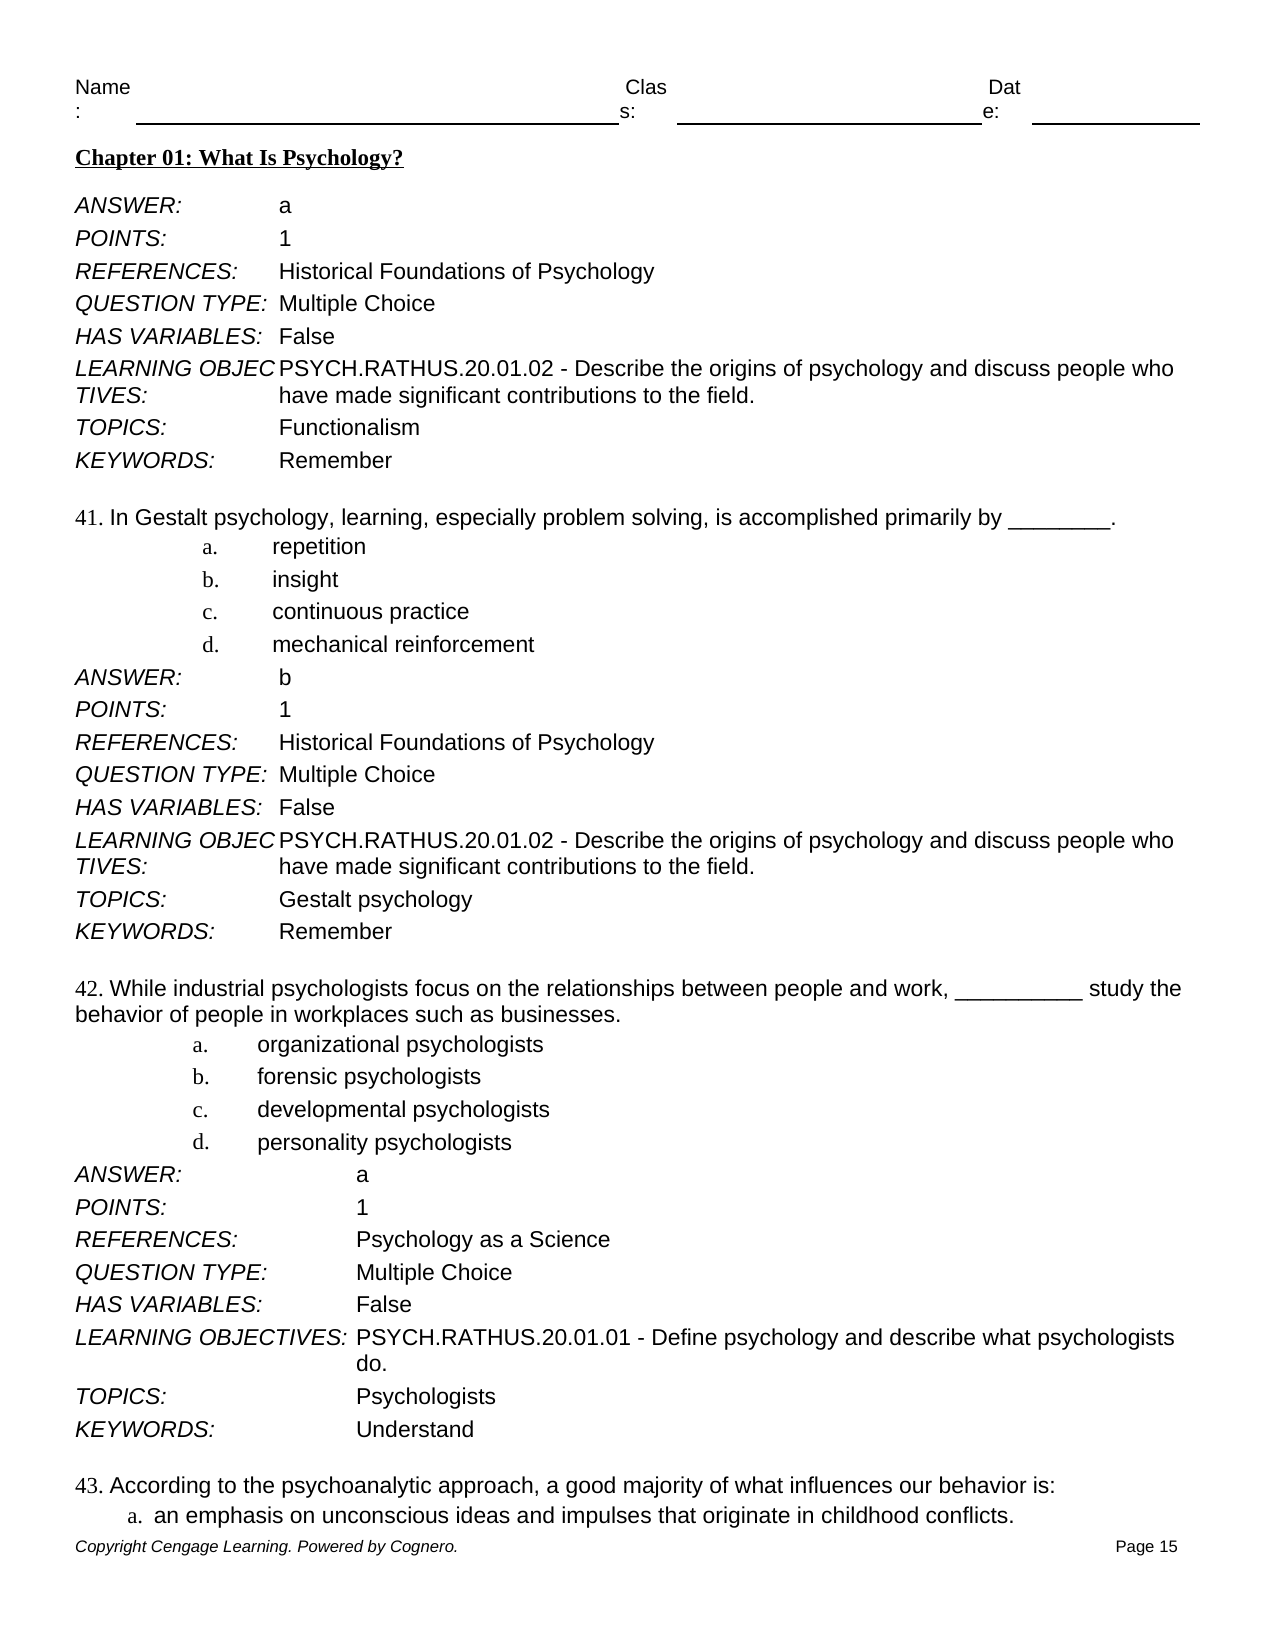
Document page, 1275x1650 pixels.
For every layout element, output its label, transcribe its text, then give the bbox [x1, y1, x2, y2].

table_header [75, 1472, 1200, 1531]
table_header 42. While industrial psychologists focus on the relationships between people and work, __________ study the behavior of people in workplaces such as businesses. [75, 975, 1200, 1445]
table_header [75, 189, 1200, 477]
table_header 41. In Gestalt psychology, learning, especially problem solving, is accomplished primarily by ________. [75, 504, 1200, 948]
